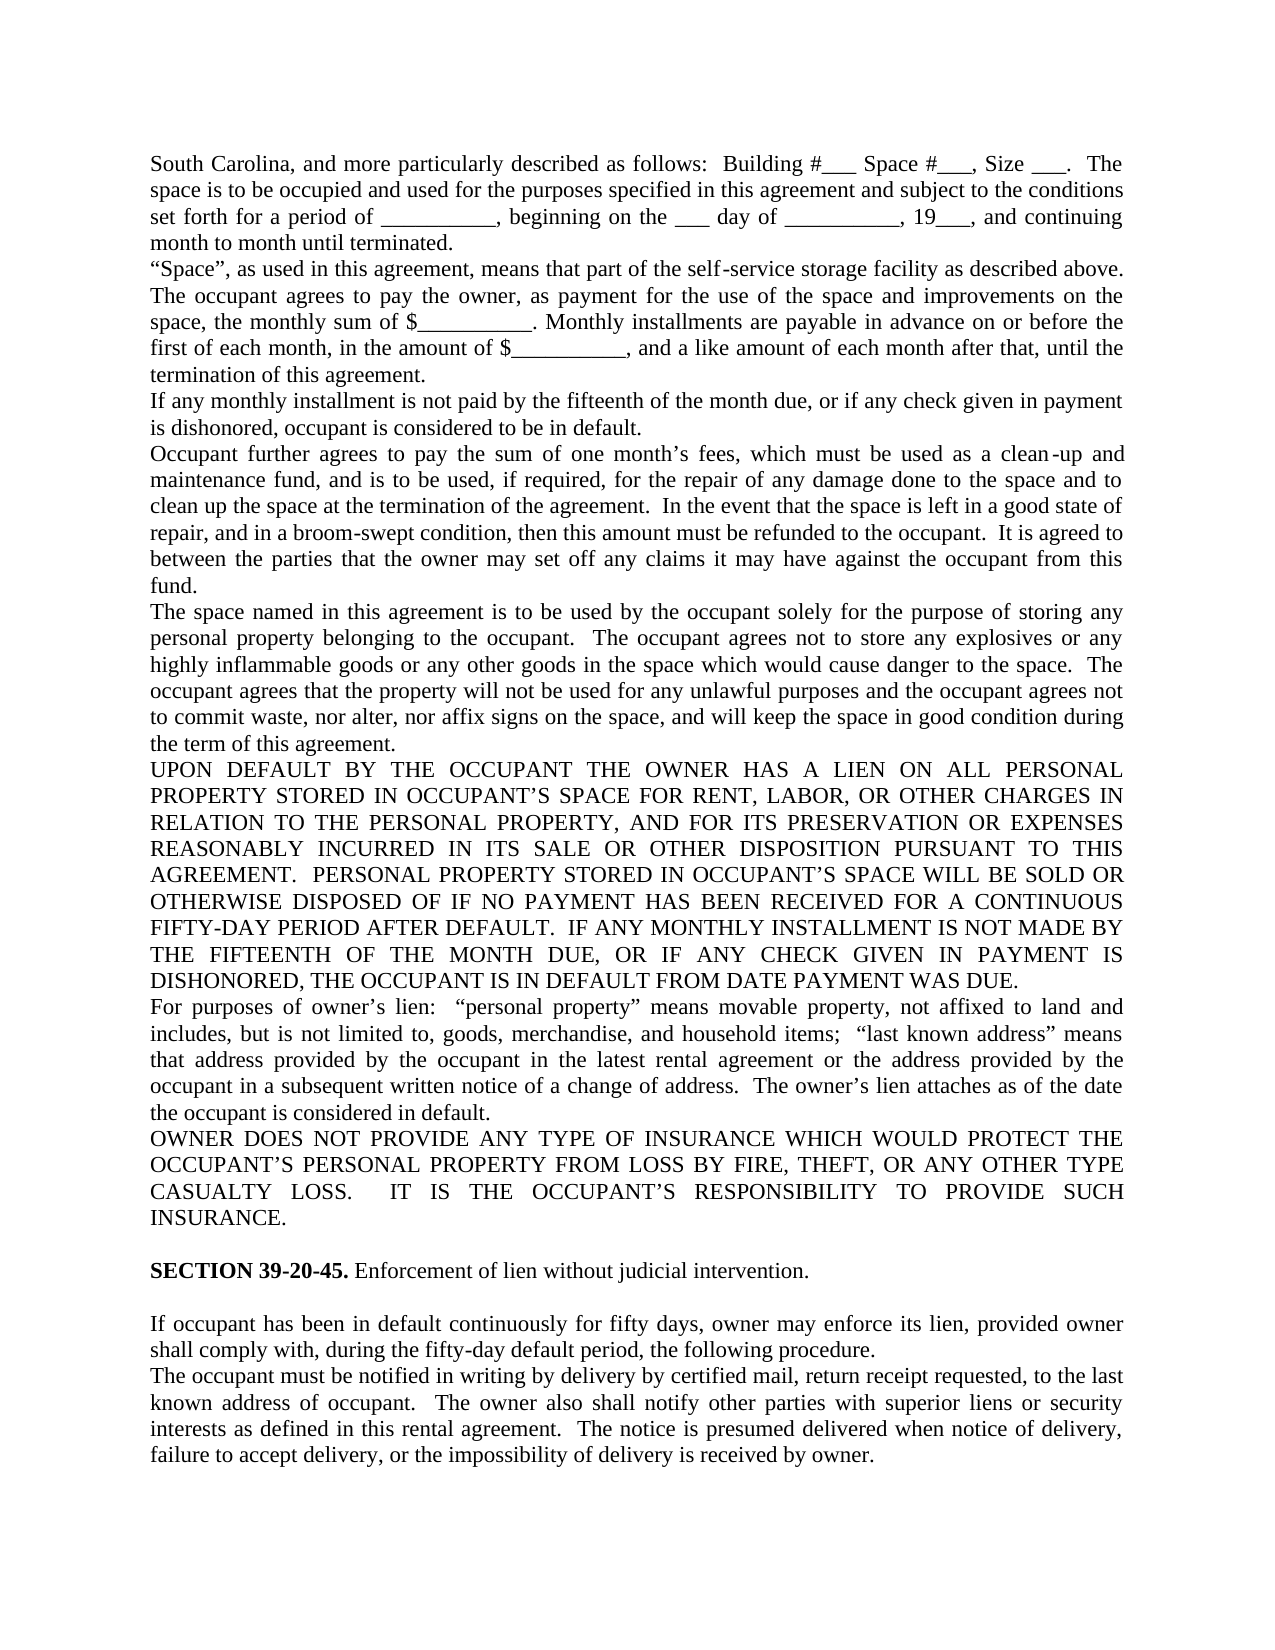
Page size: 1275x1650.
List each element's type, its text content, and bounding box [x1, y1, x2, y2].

text If any monthly installment is not paid by the fifteenth of the month due, or if any check given in payment is dishonored, occupant is considered to be in default. [150, 387, 1125, 440]
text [150, 150, 1125, 255]
text The occupant must be notified in writing by delivery by certified mail, return receipt requested, to the last known address of occupant. The owner also shall notify other parties with superior liens or security interests as defined in this rental agreement. The notice is presumed delivered when notice of delivery, failure to accept delivery, or the impossibility of delivery is received by owner. [150, 1362, 1125, 1468]
text The space named in this agreement is to be used by the occupant solely for the purpose of storing any personal property belonging to the occupant. The occupant agrees not to store any explosives or any highly inflammable goods or any other goods in the space which would cause danger to the space. The occupant agrees that the property will not be used for any unlawful purposes and the occupant agrees not to commit waste, nor alter, nor affix signs on the space, and will keep the space in good condition during the term of this agreement. [150, 598, 1125, 756]
text For purposes of owner’s lien: “personal property” means movable property, not affixed to land and includes, but is not limited to, goods, merchandise, and household items; “last known address” means that address provided by the occupant in the latest rental agreement or the address provided by the occupant in a subsequent written notice of a change of address. The owner’s lien attaches as of the date the occupant is considered in default. [150, 993, 1125, 1125]
text Occupant further agrees to pay the sum of one month’s fees, which must be used as a clean-up and maintenance fund, and is to be used, if required, for the repair of any damage done to the space and to clean up the space at the termination of the agreement. In the event that the space is left in a good state of repair, and in a broom-swept condition, then this amount must be refunded to the occupant. It is agreed to between the parties that the owner may set off any claims it may have against the occupant from this fund. [150, 440, 1125, 598]
text “Space”, as used in this agreement, means that part of the self-service storage facility as described above. The occupant agrees to pay the owner, as payment for the use of the space and improvements on the space, the monthly sum of $__________. Monthly installments are payable in advance on or before the first of each month, in the amount of $__________, and a like amount of each month after that, until the termination of this agreement. [150, 255, 1125, 387]
text If occupant has been in default continuously for fifty days, owner may enforce its lien, provided owner shall comply with, during the fifty-day default period, the following procedure. [150, 1309, 1125, 1362]
text OWNER DOES NOT PROVIDE ANY TYPE OF INSURANCE WHICH WOULD PROTECT THE OCCUPANT’S PERSONAL PROPERTY FROM LOSS BY FIRE, THEFT, OR ANY OTHER TYPE CASUALTY LOSS. IT IS THE OCCUPANT’S RESPONSIBILITY TO PROVIDE SUCH INSURANCE. [150, 1125, 1125, 1231]
text UPON DEFAULT BY THE OCCUPANT THE OWNER HAS A LIEN ON ALL PERSONAL PROPERTY STORED IN OCCUPANT’S SPACE FOR RENT, LABOR, OR OTHER CHARGES IN RELATION TO THE PERSONAL PROPERTY, AND FOR ITS PRESERVATION OR EXPENSES REASONABLY INCURRED IN ITS SALE OR OTHER DISPOSITION PURSUANT TO THIS AGREEMENT. PERSONAL PROPERTY STORED IN OCCUPANT’S SPACE WILL BE SOLD OR OTHERWISE DISPOSED OF IF NO PAYMENT HAS BEEN RECEIVED FOR A CONTINUOUS FIFTY-DAY PERIOD AFTER DEFAULT. IF ANY MONTHLY INSTALLMENT IS NOT MADE BY THE FIFTEENTH OF THE MONTH DUE, OR IF ANY CHECK GIVEN IN PAYMENT IS DISHONORED, THE OCCUPANT IS IN DEFAULT FROM DATE PAYMENT WAS DUE. [150, 756, 1125, 993]
text SECTION 39-20-45. Enforcement of lien without judicial intervention. [150, 1257, 1125, 1283]
